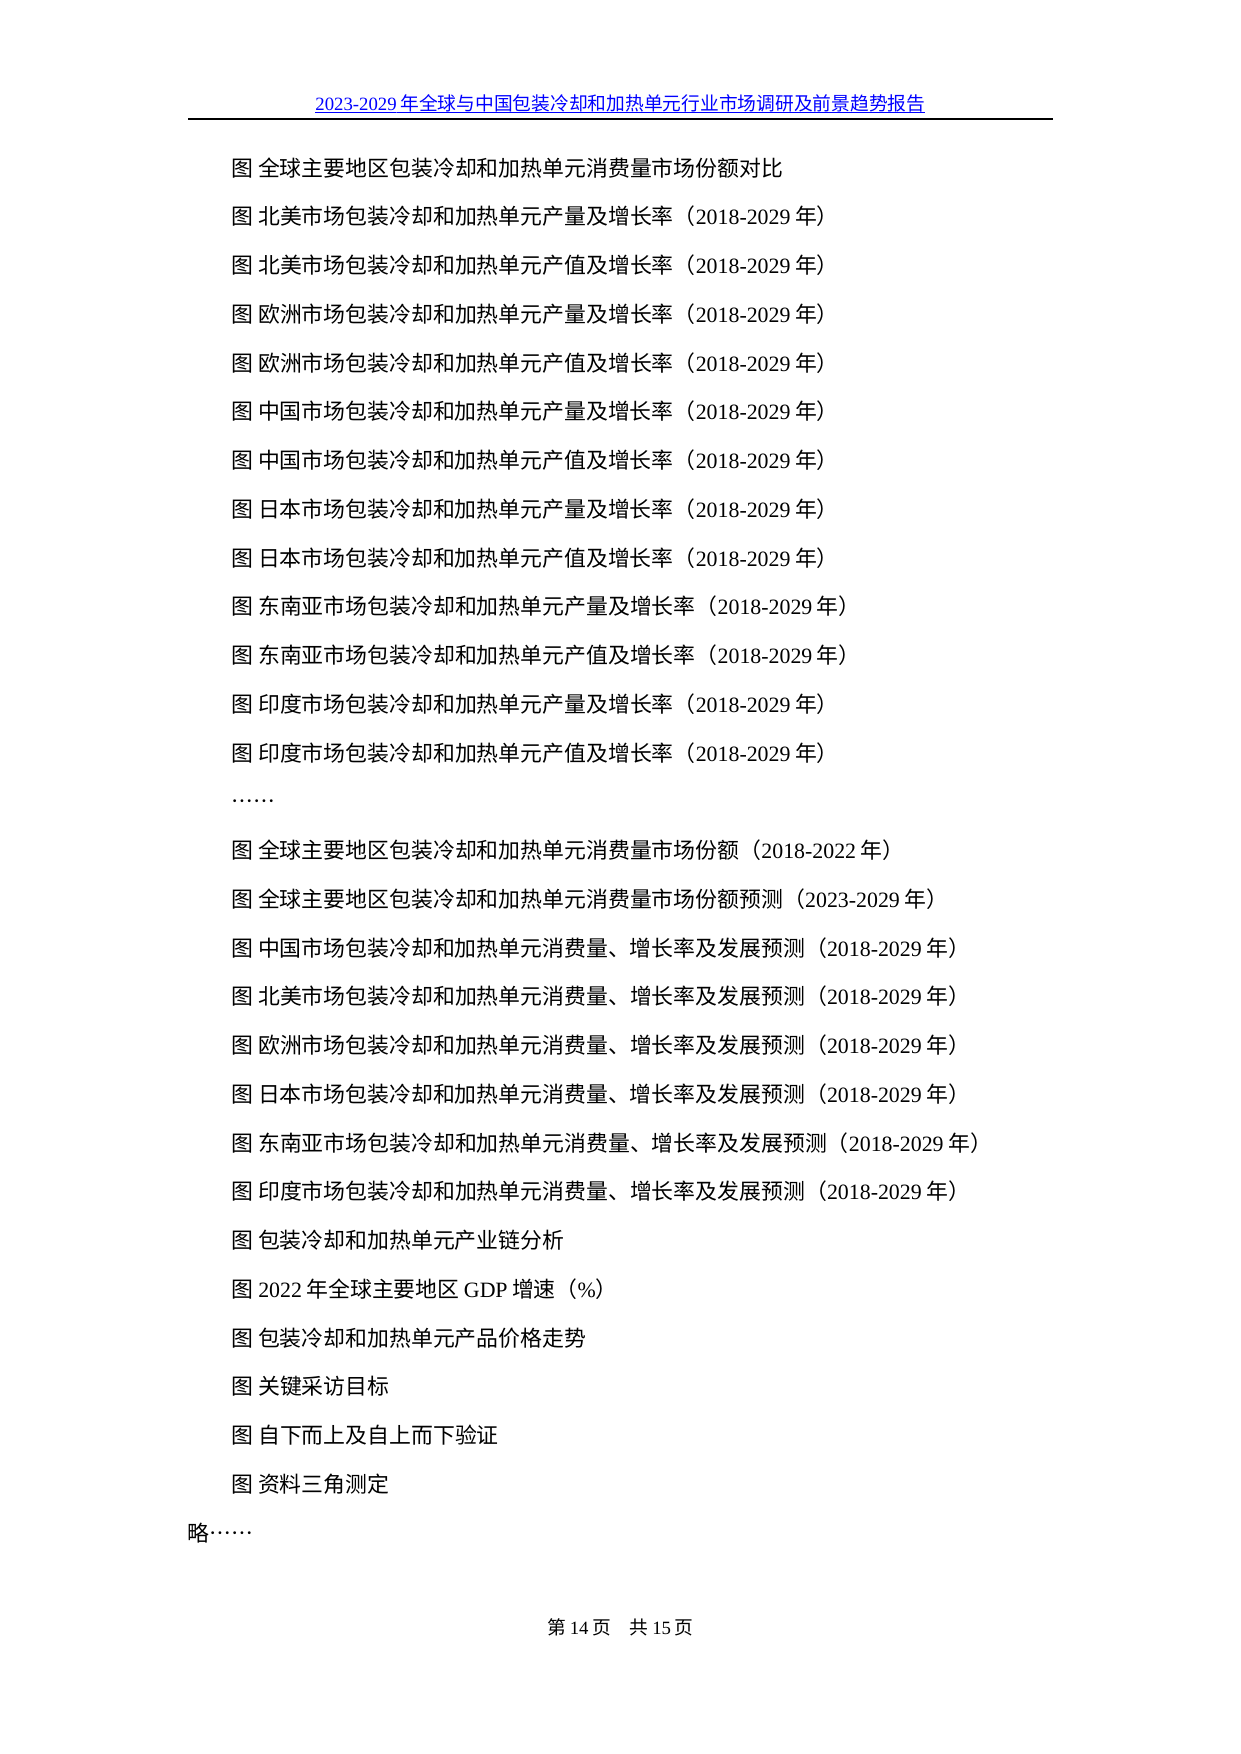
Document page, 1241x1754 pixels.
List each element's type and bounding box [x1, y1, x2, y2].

text [187, 150, 1053, 1548]
